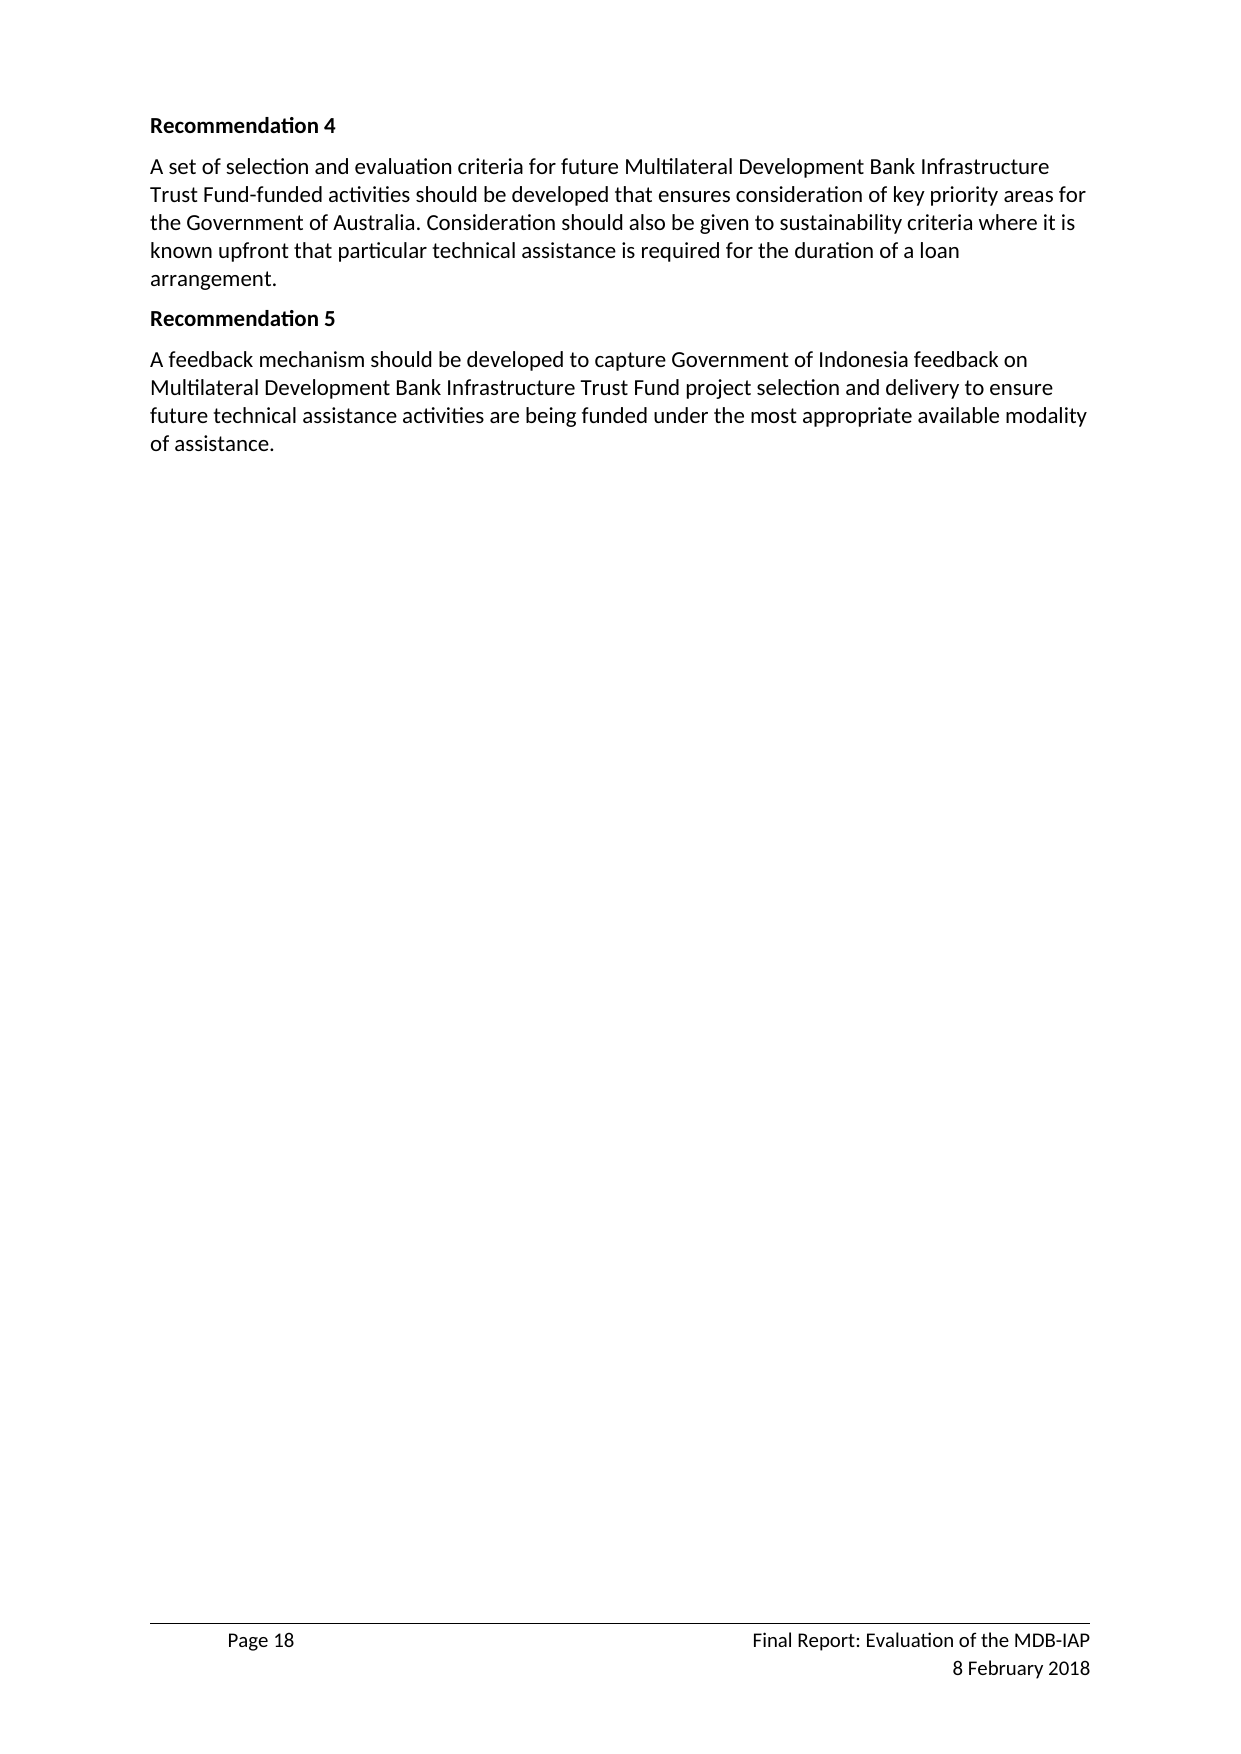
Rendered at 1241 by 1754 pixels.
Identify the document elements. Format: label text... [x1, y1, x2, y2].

text A set of selection and evaluation criteria for future Multilateral Development Bank Infrastructure Trust Fund-funded activities should be developed that ensures consideration of key priority areas for the Government of Australia. Consideration should also be given to sustainability criteria where it is known upfront that particular technical assistance is required for the duration of a loan arrangement. [150, 152, 1090, 292]
text A feedback mechanism should be developed to capture Government of Indonesia feedback on Multilateral Development Bank Infrastructure Trust Fund project selection and delivery to ensure future technical assistance activities are being funded under the most appropriate available modality of assistance. [150, 345, 1090, 457]
subtitle Recommendation 5 [150, 304, 1090, 332]
subtitle Recommendation 4 [150, 111, 1090, 139]
